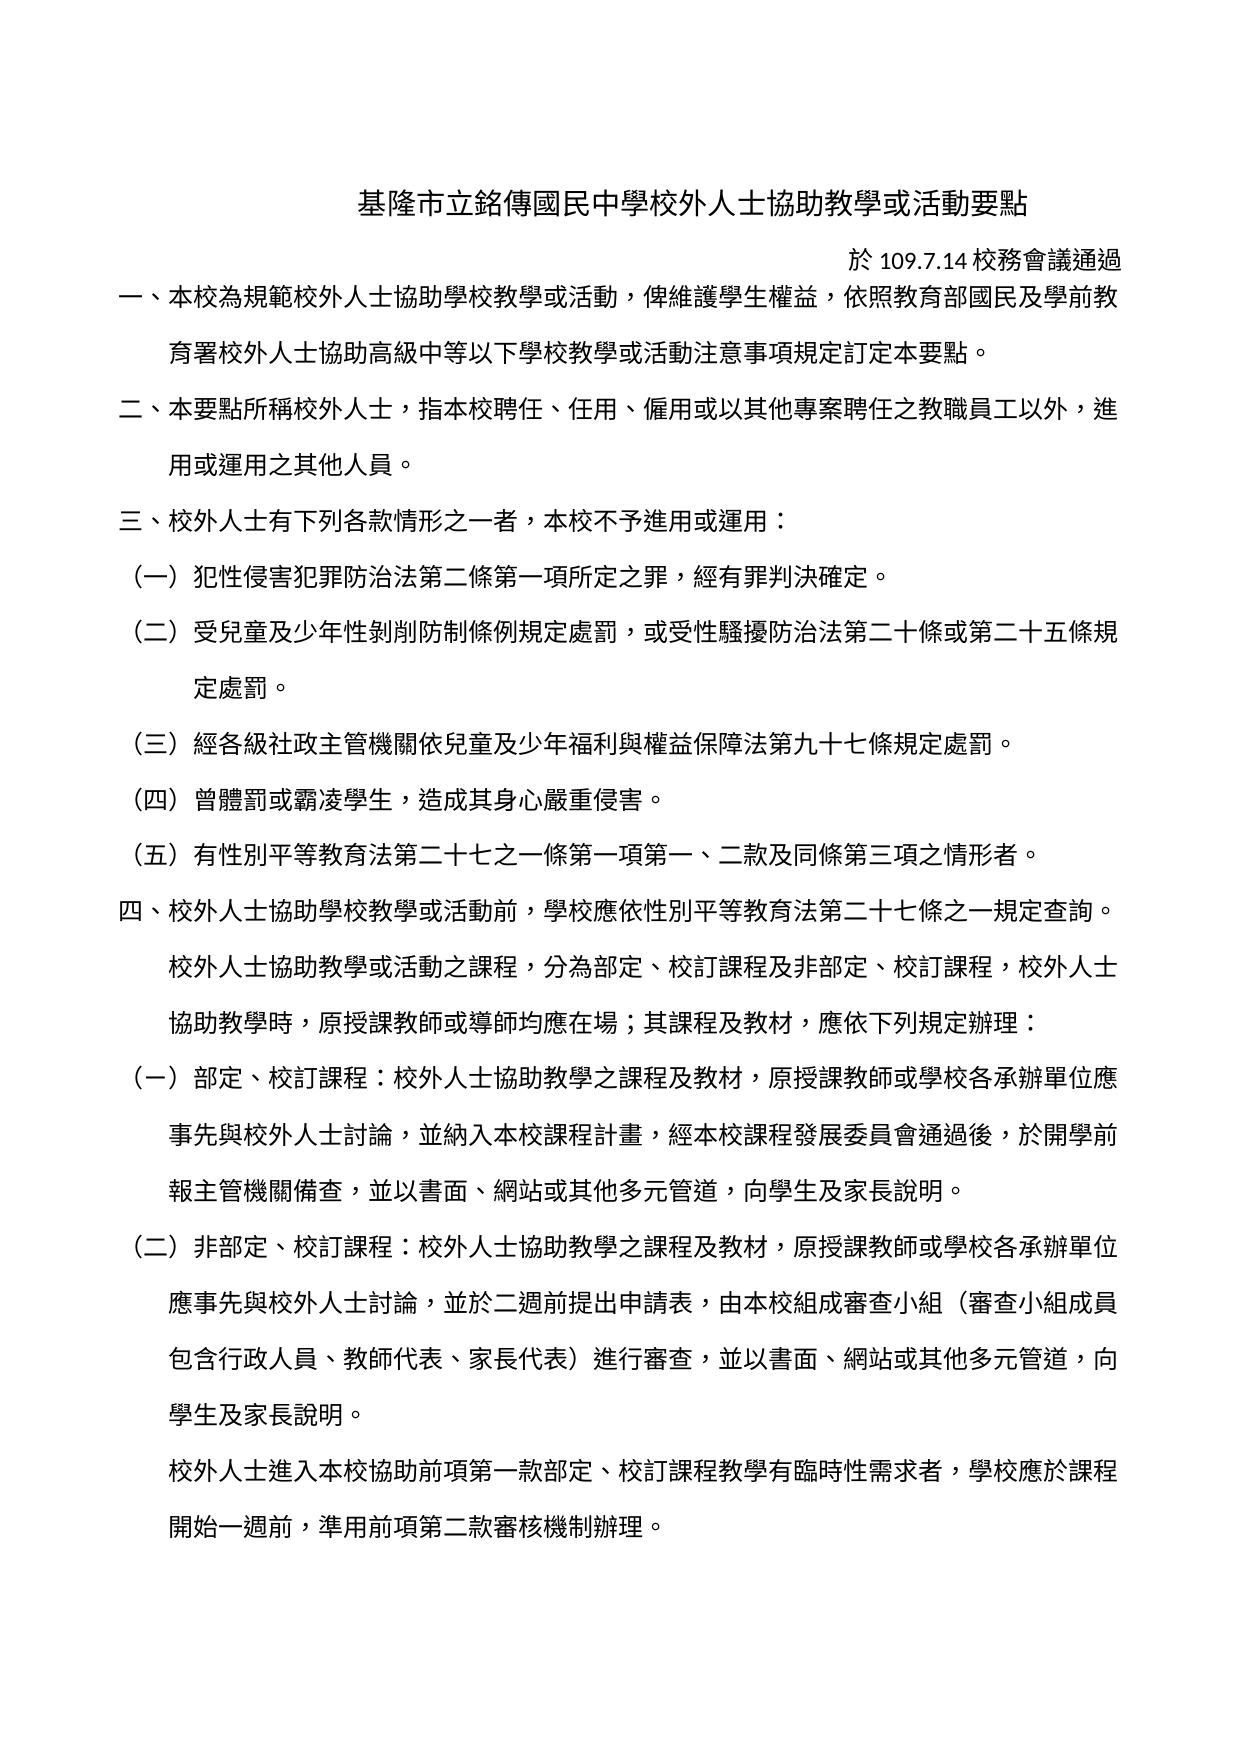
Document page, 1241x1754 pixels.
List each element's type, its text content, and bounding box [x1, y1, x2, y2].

text 基隆市立銘傳國民中學校外人士協助教學或活動要點 [118, 164, 1122, 239]
text （一）犯性侵害犯罪防治法第二條第一項所定之罪，經有罪判決確定。 [118, 556, 1122, 594]
text （ㄧ）部定、校訂課程：校外人士協助教學之課程及教材，原授課教師或學校各承辦單位應事先與校外人士討論，並納入本校課程計畫，經本校課程發展委員會通過後，於開學前報主管機關備查，並以書面、網站或其他多元管道，向學生及家長說明。 [118, 1058, 1122, 1208]
text 一、本校為規範校外人士協助學校教學或活動，俾維護學生權益，依照教育部國民及學前教育署校外人士協助高級中等以下學校教學或活動注意事項規定訂定本要點。 [118, 277, 1122, 371]
text （三）經各級社政主管機關依兒童及少年福利與權益保障法第九十七條規定處罰。 [118, 724, 1122, 761]
text （二）受兒童及少年性剝削防制條例規定處罰，或受性騷擾防治法第二十條或第二十五條規定處罰。 [118, 612, 1122, 706]
text 二、本要點所稱校外人士，指本校聘任、任用、僱用或以其他專案聘任之教職員工以外，進用或運用之其他人員。 [118, 389, 1122, 483]
text 三、校外人士有下列各款情形之一者，本校不予進用或運用： [118, 501, 1122, 538]
text 校外人士進入本校協助前項第一款部定、校訂課程教學有臨時性需求者，學校應於課程開始一週前，準用前項第二款審核機制辦理。 [168, 1451, 1122, 1544]
text （二）非部定、校訂課程：校外人士協助教學之課程及教材，原授課教師或學校各承辦單位應事先與校外人士討論，並於二週前提出申請表，由本校組成審查小組（審查小組成員包含行政人員、教師代表、家長代表）進行審查，並以書面、網站或其他多元管道，向學生及家長說明。 [118, 1226, 1122, 1433]
text 四、校外人士協助學校教學或活動前，學校應依性別平等教育法第二十七條之一規定查詢。 [118, 891, 1122, 928]
text 校外人士協助教學或活動之課程，分為部定、校訂課程及非部定、校訂課程，校外人士協助教學時，原授課教師或導師均應在場；其課程及教材，應依下列規定辦理： [168, 946, 1122, 1040]
text 於109.7.14校務會議通過 [118, 239, 1122, 277]
text （四）曾體罰或霸凌學生，造成其身心嚴重侵害。 [118, 779, 1122, 817]
text （五）有性別平等教育法第二十七之一條第一項第一、二款及同條第三項之情形者。 [118, 835, 1122, 873]
